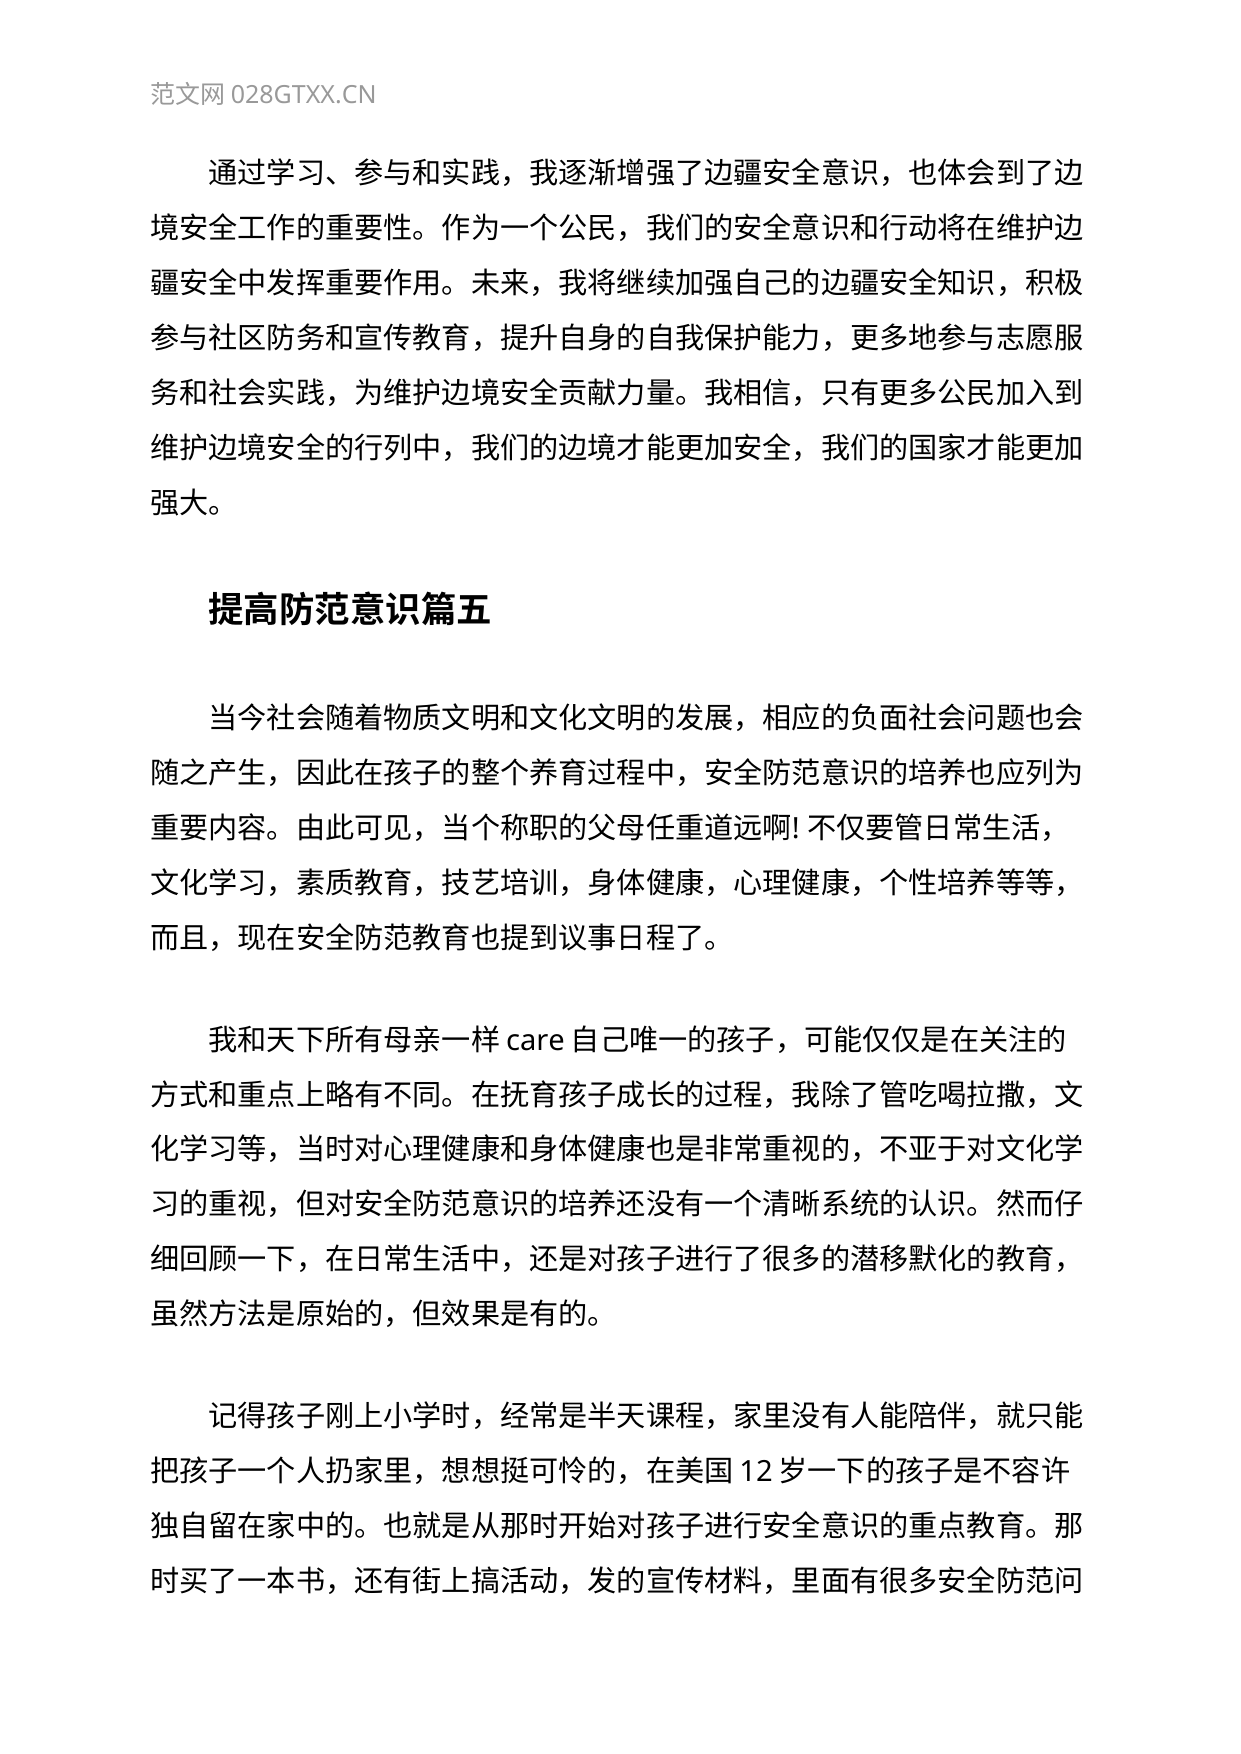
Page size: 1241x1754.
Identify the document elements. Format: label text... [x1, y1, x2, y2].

text 我和天下所有母亲一样care自己唯一的孩子，可能仅仅是在关注的方式和重点上略有不同。在抚育孩子成长的过程，我除了管吃喝拉撒，文化学习等，当时对心理健康和身体健康也是非常重视的，不亚于对文化学习的重视，但对安全防范意识的培养还没有一个清晰系统的认识。然而仔细回顾一下，在日常生活中，还是对孩子进行了很多的潜移默化的教育，虽然方法是原始的，但效果是有的。 [150, 1016, 1090, 1333]
text 提高防范意识篇五 [150, 581, 1090, 632]
text 通过学习、参与和实践，我逐渐增强了边疆安全意识，也体会到了边境安全工作的重要性。作为一个公民，我们的安全意识和行动将在维护边疆安全中发挥重要作用。未来，我将继续加强自己的边疆安全知识，积极参与社区防务和宣传教育，提升自身的自我保护能力，更多地参与志愿服务和社会实践，为维护边境安全贡献力量。我相信，只有更多公民加入到维护边境安全的行列中，我们的边境才能更加安全，我们的国家才能更加强大。 [150, 150, 1090, 522]
text 当今社会随着物质文明和文化文明的发展，相应的负面社会问题也会随之产生，因此在孩子的整个养育过程中，安全防范意识的培养也应列为重要内容。由此可见，当个称职的父母任重道远啊! 不仅要管日常生活，文化学习，素质教育，技艺培训，身体健康，心理健康，个性培养等等，而且，现在安全防范教育也提到议事日程了。 [150, 694, 1090, 957]
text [150, 1392, 1090, 1599]
